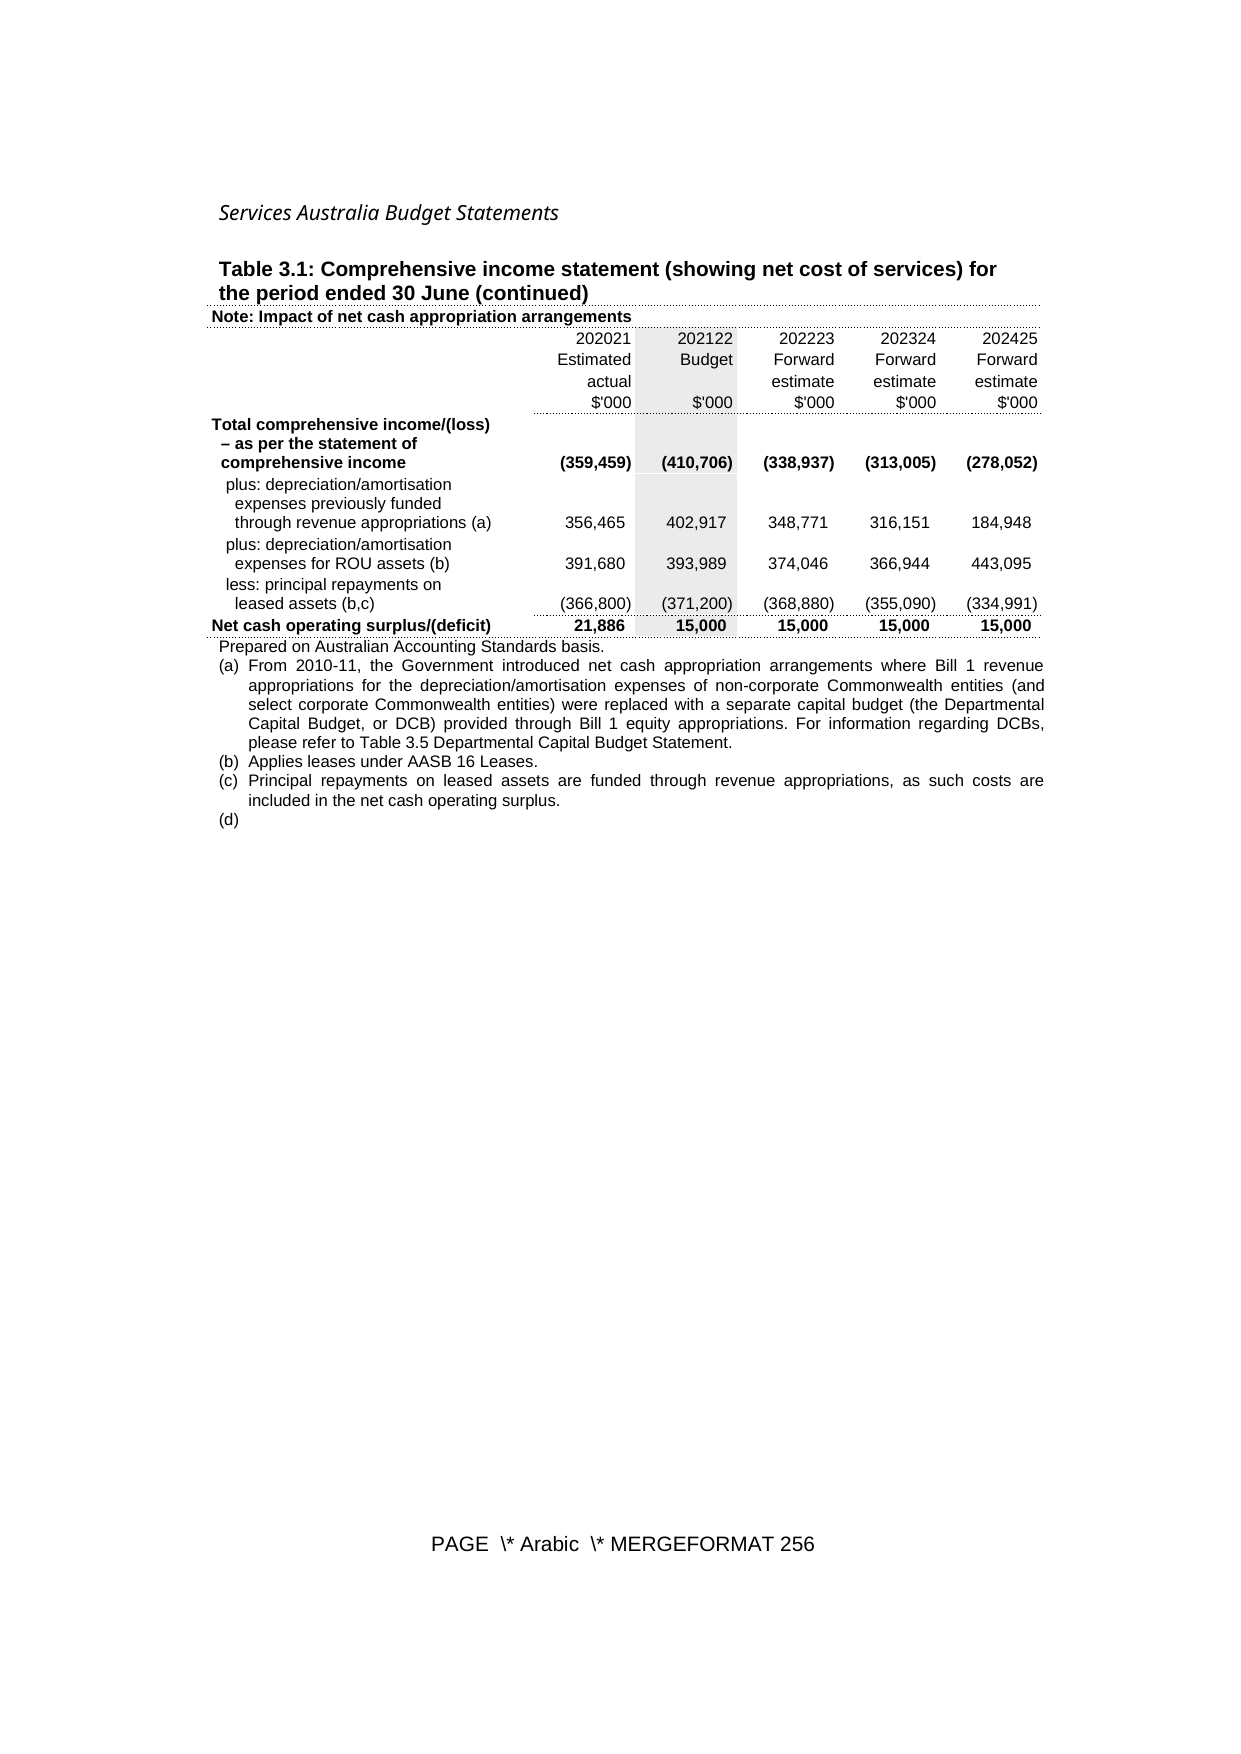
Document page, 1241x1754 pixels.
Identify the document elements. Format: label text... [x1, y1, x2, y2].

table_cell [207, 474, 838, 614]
subtitle Table 3.1: Comprehensive income statement (showing net cost of services) for the period ended 30 June (continued) [218, 257, 1022, 305]
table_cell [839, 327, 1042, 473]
list Applies leases under AASB 16 Leases. [218, 752, 1045, 771]
text Prepared on Australian Accounting Standards basis. [218, 637, 1045, 656]
list Principal repayments on leased assets are funded through revenue appropriations, as such costs are included in the net cash operating surplus. [218, 771, 1045, 809]
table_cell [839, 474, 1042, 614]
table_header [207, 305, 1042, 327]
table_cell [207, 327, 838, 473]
list From 2010-11, the Government introduced net cash appropriation arrangements where Bill 1 revenue appropriations for the depreciation/amortisation expenses of non-corporate Commonwealth entities (and select corporate Commonwealth entities) were replaced with a separate capital budget (the Departmental Capital Budget, or DCB) provided through Bill 1 equity appropriations. For information regarding DCBs, please refer to Table 3.5 Departmental Capital Budget Statement. [218, 656, 1045, 752]
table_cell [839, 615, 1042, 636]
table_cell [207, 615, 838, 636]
